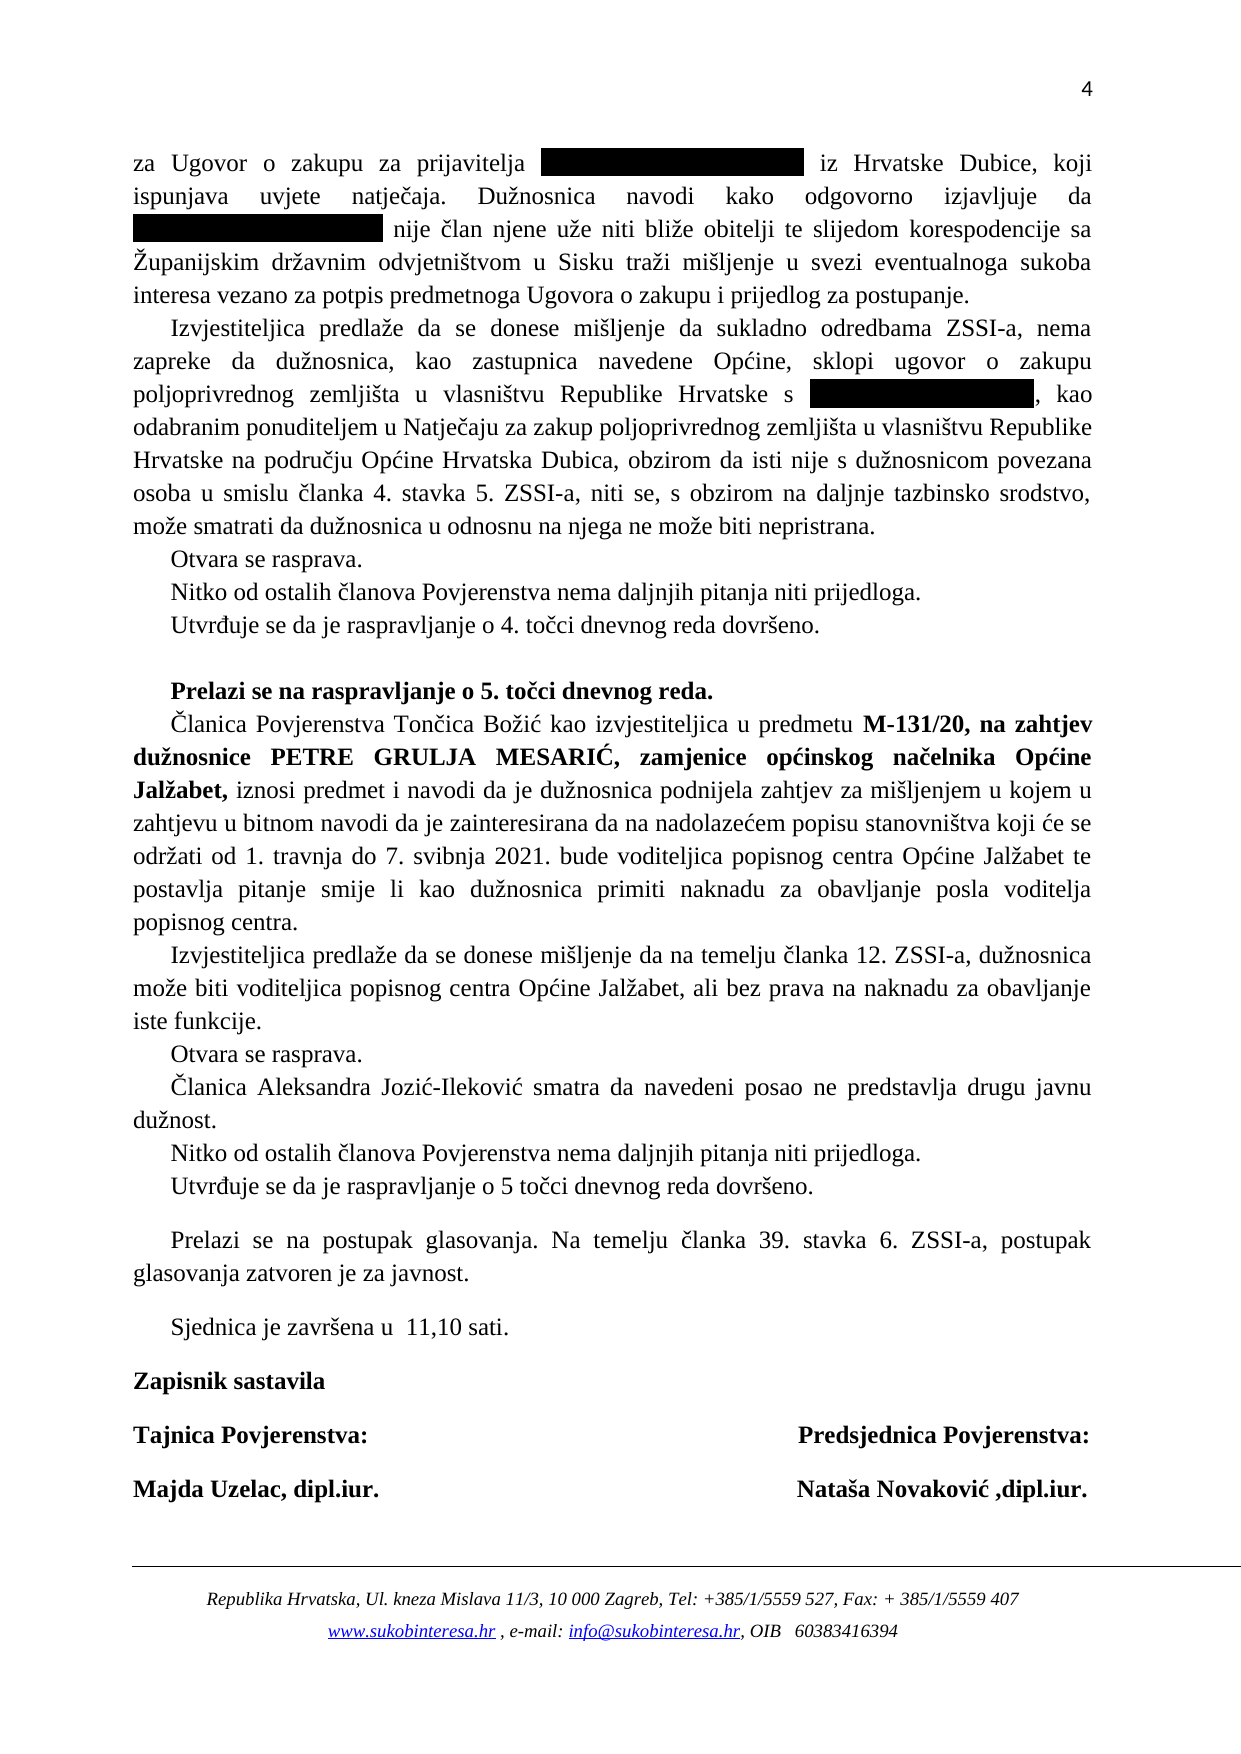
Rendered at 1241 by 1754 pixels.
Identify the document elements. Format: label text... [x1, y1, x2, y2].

text Izvjestiteljica predlaže da se donese mišljenje da sukladno odredbama ZSSI-a, nema zapreke da dužnosnica, kao zastupnica navedene Općine, sklopi ugovor o zakupu poljoprivrednog zemljišta u vlasništvu Republike Hrvatske s ………………………, kao odabranim ponuditeljem u Natječaju za zakup poljoprivrednog zemljišta u vlasništvu Republike Hrvatske na području Općine Hrvatska Dubica, obzirom da isti nije s dužnosnicom povezana osoba u smislu članka 4. stavka 5. ZSSI-a, niti se, s obzirom na daljnje tazbinsko srodstvo, može smatrati da dužnosnica u odnosnu na njega ne može biti nepristrana. [133, 313, 1092, 540]
text Prelazi se na postupak glasovanja. Na temelju članka 39. stavka 6. ZSSI-a, postupak glasovanja zatvoren je za javnost. [133, 1225, 1092, 1287]
text Članica Povjerenstva Tončica Božić kao izvjestiteljica u predmetu M-131/20, na zahtjev dužnosnice PETRE GRULJA MESARIĆ, zamjenice općinskog načelnika Općine Jalžabet, iznosi predmet i navodi da je dužnosnica podnijela zahtjev za mišljenjem u kojem u zahtjevu u bitnom navodi da je zainteresirana da na nadolazećem popisu stanovništva koji će se održati od 1. travnja do 7. svibnja 2021. bude voditeljica popisnog centra Općine Jalžabet te postavlja pitanje smije li kao dužnosnica primiti naknadu za obavljanje posla voditelja popisnog centra. [133, 709, 1092, 936]
text Utvrđuje se da je raspravljanje o 4. točci dnevnog reda dovršeno. [133, 610, 1092, 639]
text Nitko od ostalih članova Povjerenstva nema daljnjih pitanja niti prijedloga. [133, 577, 1092, 606]
text Izvjestiteljica predlaže da se donese mišljenje da na temelju članka 12. ZSSI-a, dužnosnica može biti voditeljica popisnog centra Općine Jalžabet, ali bez prava na naknadu za obavljanje iste funkcije. [133, 940, 1092, 1035]
text Utvrđuje se da je raspravljanje o 5 točci dnevnog reda dovršeno. [133, 1171, 1092, 1200]
text Zapisnik sastavila [133, 1366, 1092, 1395]
text Članica Aleksandra Jozić-Ileković smatra da navedeni posao ne predstavlja drugu javnu dužnost. [133, 1072, 1092, 1134]
text Majda Uzelac, dipl.iur. Nataša Novaković ,dipl.iur. [133, 1474, 1092, 1502]
text Tajnica Povjerenstva: Predsjednica Povjerenstva: [133, 1420, 1092, 1448]
text Sjednica je završena u 11,10 sati. [133, 1312, 1092, 1341]
text Prelazi se na raspravljanje o 5. točci dnevnog reda. [133, 676, 1092, 705]
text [133, 148, 1092, 308]
text Otvara se rasprava. [133, 544, 1092, 573]
text Nitko od ostalih članova Povjerenstva nema daljnjih pitanja niti prijedloga. [133, 1138, 1092, 1167]
text Otvara se rasprava. [133, 1039, 1092, 1068]
